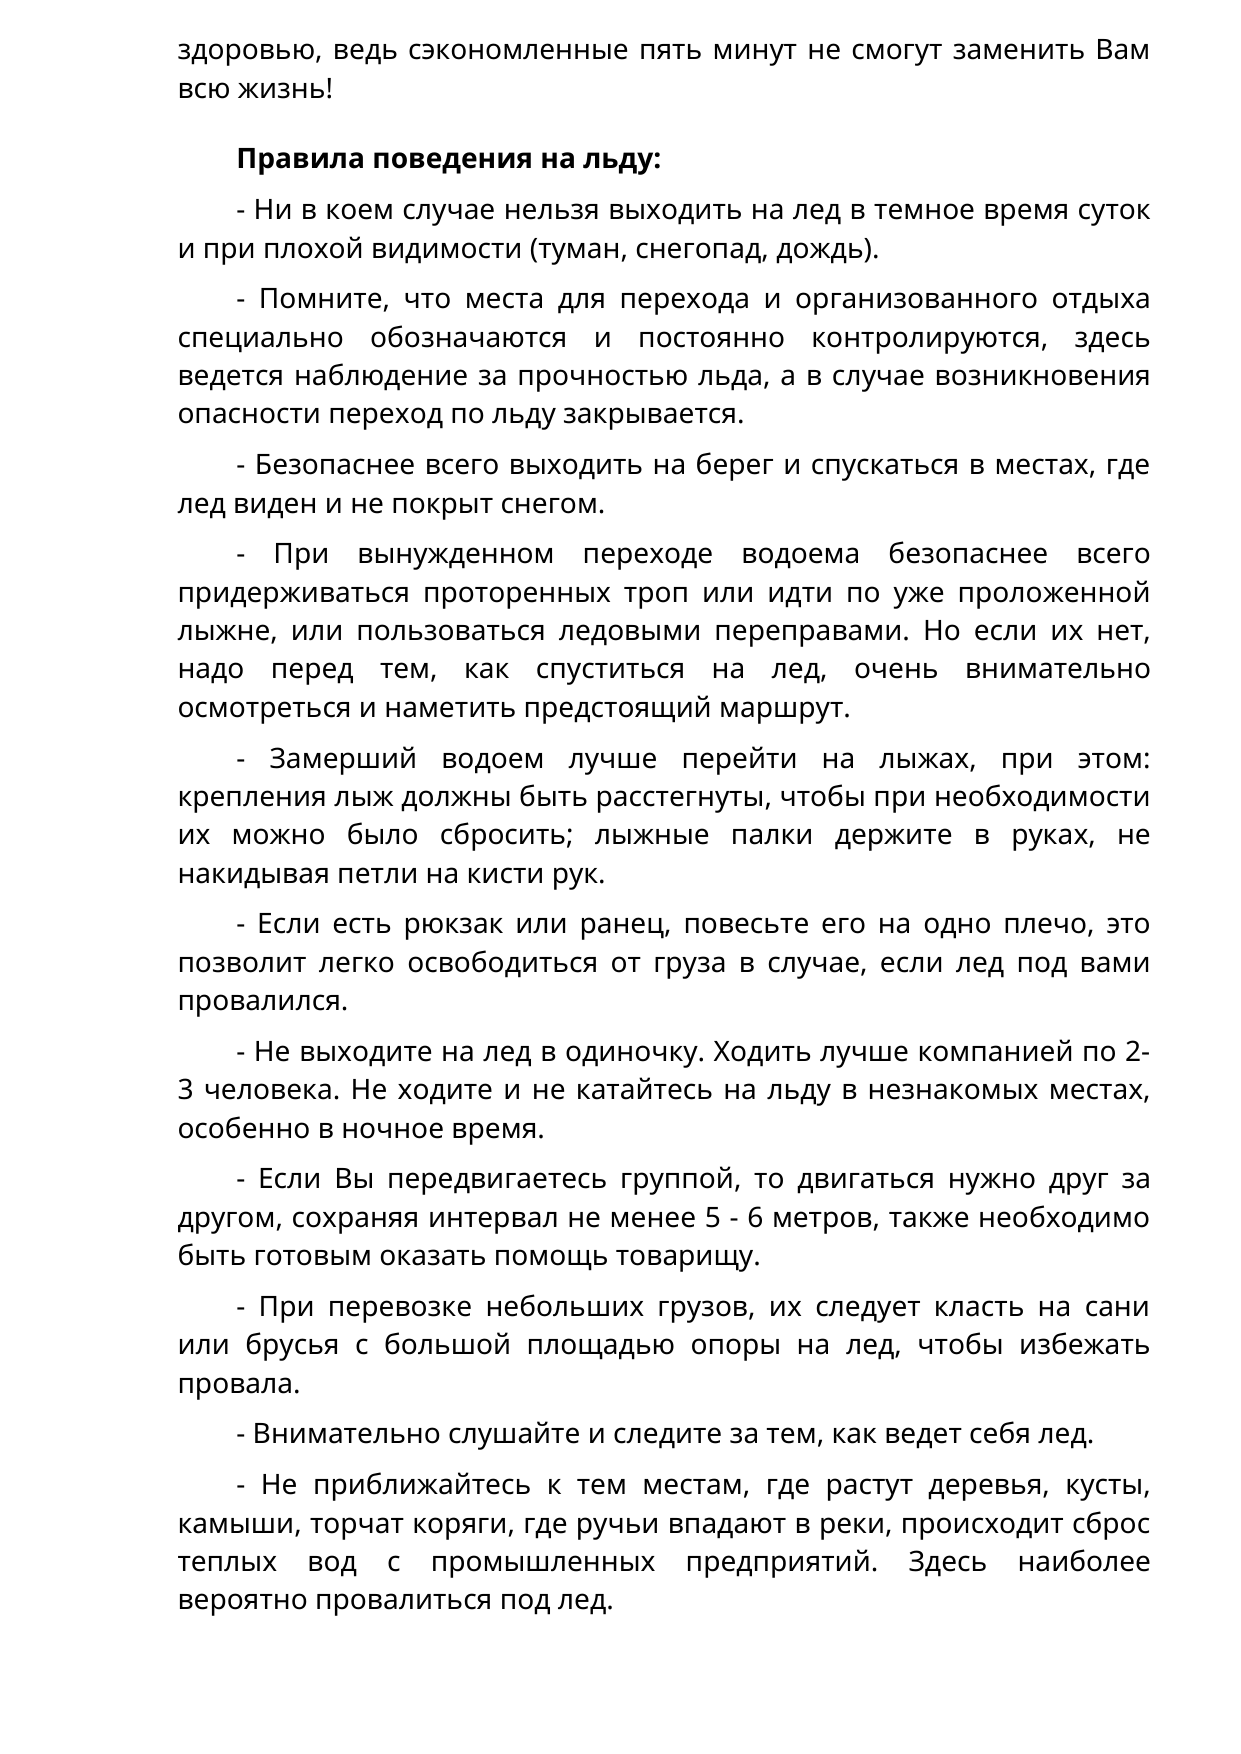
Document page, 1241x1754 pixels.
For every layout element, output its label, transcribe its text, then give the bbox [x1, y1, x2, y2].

text - Замерший водоем лучше перейти на лыжах, при этом: крепления лыж должны быть расстегнуты, чтобы при необходимости их можно было сбросить; лыжные палки держите в руках, не накидывая петли на кисти рук. [177, 738, 1152, 891]
text - При перевозке небольших грузов, их следует класть на сани или брусья с большой площадью опоры на лед, чтобы избежать провала. [177, 1286, 1152, 1401]
text - При вынужденном переходе водоема безопаснее всего придерживаться проторенных троп или идти по уже проложенной лыжне, или пользоваться ледовыми переправами. Но если их нет, надо перед тем, как спуститься на лед, очень внимательно осмотреться и наметить предстоящий маршрут. [177, 534, 1152, 725]
text Правила поведения на льду: [177, 139, 1152, 177]
text - Внимательно слушайте и следите за тем, как ведет себя лед. [177, 1414, 1152, 1452]
text - Если Вы передвигаетесь группой, то двигаться нужно друг за другом, сохраняя интервал не менее 5 - 6 метров, также необходимо быть готовым оказать помощь товарищу. [177, 1159, 1152, 1274]
text - Ни в коем случае нельзя выходить на лед в темное время суток и при плохой видимости (туман, снегопад, дождь). [177, 189, 1152, 266]
text - Если есть рюкзак или ранец, повесьте его на одно плечо, это позволит легко освободиться от груза в случае, если лед под вами провалился. [177, 904, 1152, 1019]
text - Безопаснее всего выходить на берег и спускаться в местах, где лед виден и не покрыт снегом. [177, 444, 1152, 521]
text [177, 29, 1152, 106]
text - Помните, что места для перехода и организованного отдыха специально обозначаются и постоянно контролируются, здесь ведется наблюдение за прочностью льда, а в случае возникновения опасности переход по льду закрывается. [177, 279, 1152, 432]
text - Не приближайтесь к тем местам, где растут деревья, кусты, камыши, торчат коряги, где ручьи впадают в реки, происходит сброс теплых вод с промышленных предприятий. Здесь наиболее вероятно провалиться под лед. [177, 1464, 1152, 1618]
text - Не выходите на лед в одиночку. Ходить лучше компанией по 2-3 человека. Не ходите и не катайтесь на льду в незнакомых местах, особенно в ночное время. [177, 1031, 1152, 1146]
